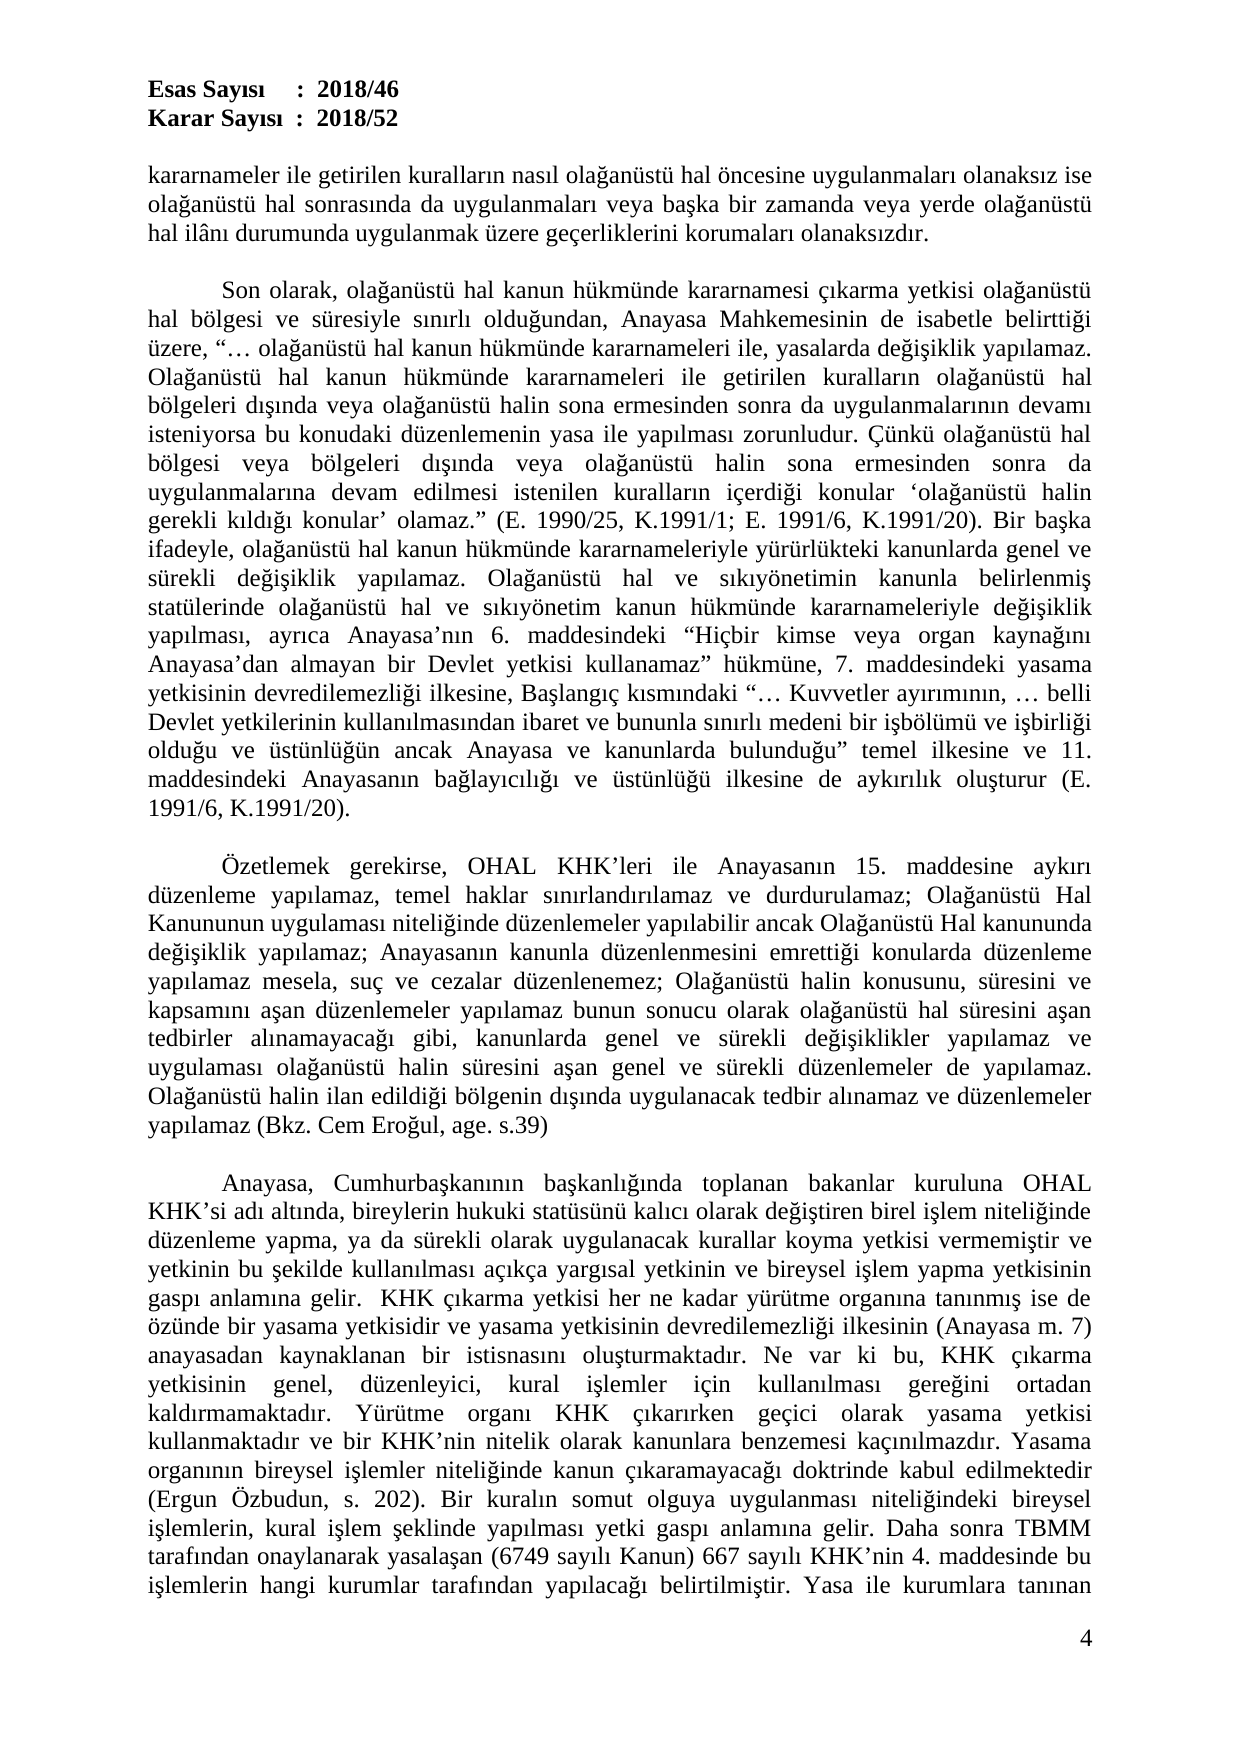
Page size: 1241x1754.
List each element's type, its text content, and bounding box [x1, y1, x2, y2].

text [148, 1168, 1093, 1599]
text Son olarak, olağanüstü hal kanun hükmünde kararnamesi çıkarma yetkisi olağanüstü hal bölgesi ve süresiyle sınırlı olduğundan, Anayasa Mahkemesinin de isabetle belirttiği üzere, “… olağanüstü hal kanun hükmünde kararnameleri ile, yasalarda değişiklik yapılamaz. Olağanüstü hal kanun hükmünde kararnameleri ile getirilen kuralların olağanüstü hal bölgeleri dışında veya olağanüstü halin sona ermesinden sonra da uygulanmalarının devamı isteniyorsa bu konudaki düzenlemenin yasa ile yapılması zorunludur. Çünkü olağanüstü hal bölgesi veya bölgeleri dışında veya olağanüstü halin sona ermesinden sonra da uygulanmalarına devam edilmesi istenilen kuralların içerdiği konular ‘olağanüstü halin gerekli kıldığı konular’ olamaz.” (E. 1990/25, K.1991/1; E. 1991/6, K.1991/20). Bir başka ifadeyle, olağanüstü hal kanun hükmünde kararnameleriyle yürürlükteki kanunlarda genel ve sürekli değişiklik yapılamaz. Olağanüstü hal ve sıkıyönetimin kanunla belirlenmiş statülerinde olağanüstü hal ve sıkıyönetim kanun hükmünde kararnameleriyle değişiklik yapılması, ayrıca Anayasa’nın 6. maddesindeki “Hiçbir kimse veya organ kaynağını Anayasa’dan almayan bir Devlet yetkisi kullanamaz” hükmüne, 7. maddesindeki yasama yetkisinin devredilemezliği ilkesine, Başlangıç kısmındaki “… Kuvvetler ayırımının, … belli Devlet yetkilerinin kullanılmasından ibaret ve bununla sınırlı medeni bir işbölümü ve işbirliği olduğu ve üstünlüğün ancak Anayasa ve kanunlarda bulunduğu” temel ilkesine ve 11. maddesindeki Anayasanın bağlayıcılığı ve üstünlüğü ilkesine de aykırılık oluşturur (E. 1991/6, K.1991/20). [148, 276, 1093, 822]
text Özetlemek gerekirse, OHAL KHK’leri ile Anayasanın 15. maddesine aykırı düzenleme yapılamaz, temel haklar sınırlandırılamaz ve durdurulamaz; Olağanüstü Hal Kanununun uygulaması niteliğinde düzenlemeler yapılabilir ancak Olağanüstü Hal kanununda değişiklik yapılamaz; Anayasanın kanunla düzenlenmesini emrettiği konularda düzenleme yapılamaz mesela, suç ve cezalar düzenlenemez; Olağanüstü halin konusunu, süresini ve kapsamını aşan düzenlemeler yapılamaz bunun sonucu olarak olağanüstü hal süresini aşan tedbirler alınamayacağı gibi, kanunlarda genel ve sürekli değişiklikler yapılamaz ve uygulaması olağanüstü halin süresini aşan genel ve sürekli düzenlemeler de yapılamaz. Olağanüstü halin ilan edildiği bölgenin dışında uygulanacak tedbir alınamaz ve düzenlemeler yapılamaz (Bkz. Cem Eroğul, age. s.39) [148, 851, 1093, 1138]
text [148, 160, 1093, 246]
